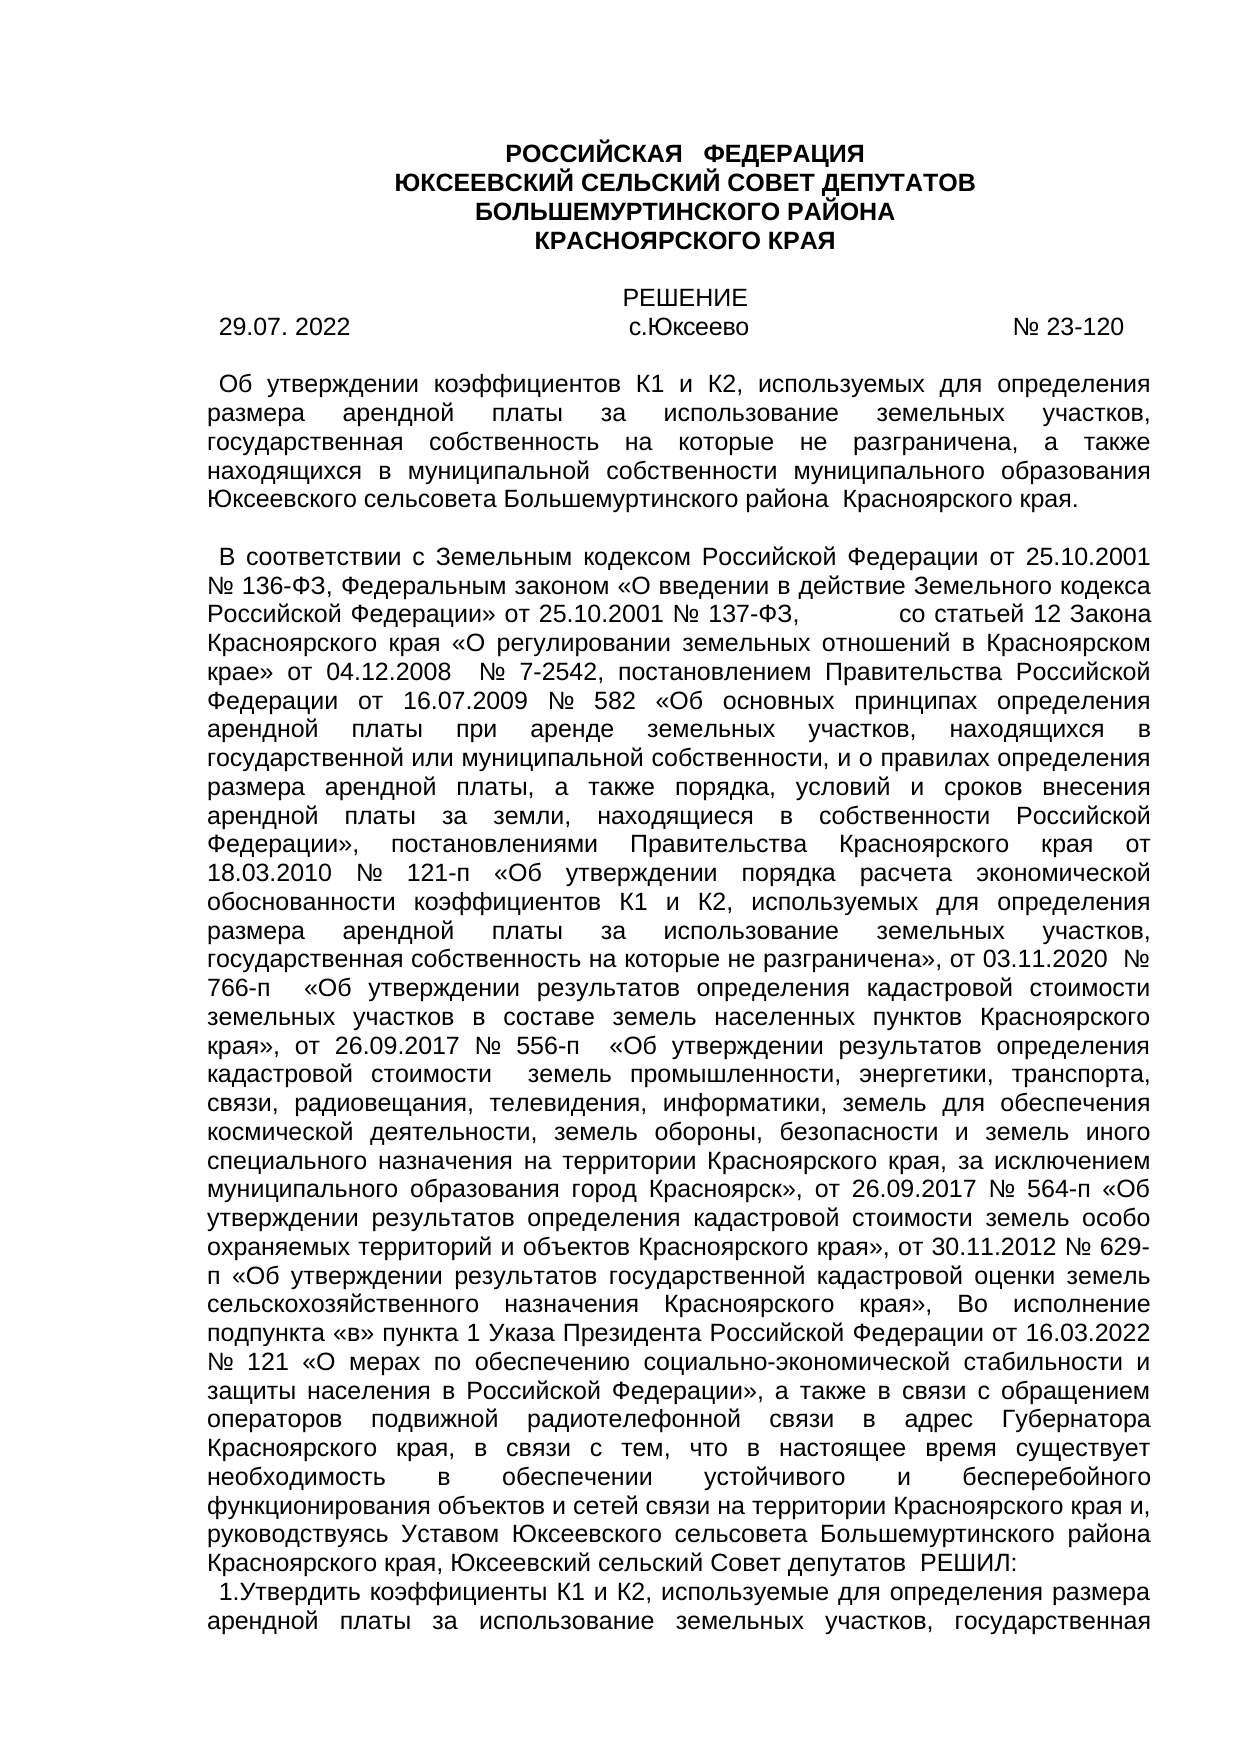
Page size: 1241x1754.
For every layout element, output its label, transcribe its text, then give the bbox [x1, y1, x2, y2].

text ЮКСЕЕВСКИЙ СЕЛЬСКИЙ СОВЕТ ДЕПУТАТОВ [207, 168, 1152, 197]
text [207, 1577, 1152, 1634]
text КРАСНОЯРСКОГО КРАЯ [207, 226, 1152, 254]
text РОССИЙСКАЯ ФЕДЕРАЦИЯ [207, 139, 1152, 168]
text В соответствии с Земельным кодексом Российской Федерации от 25.10.2001 № 136-ФЗ, Федеральным законом «О введении в действие Земельного кодекса Российской Федерации» от 25.10.2001 № 137-ФЗ, со статьей 12 Закона Красноярского края «О регулировании земельных отношений в Красноярском крае» от 04.12.2008 № 7-2542, постановлением Правительства Российской Федерации от 16.07.2009 № 582 «Об основных принципах определения арендной платы при аренде земельных участков, находящихся в государственной или муниципальной собственности, и о правилах определения размера арендной платы, а также порядка, условий и сроков внесения арендной платы за земли, находящиеся в собственности Российской Федерации», постановлениями Правительства Красноярского края от 18.03.2010 № 121-п «Об утверждении порядка расчета экономической обоснованности коэффициентов К1 и К2, используемых для определения размера арендной платы за использование земельных участков, государственная собственность на которые не разграничена», от 03.11.2020 № 766-п «Об утверждении результатов определения кадастровой стоимости земельных участков в составе земель населенных пунктов Красноярского края», от 26.09.2017 № 556-п «Об утверждении результатов определения кадастровой стоимости земель промышленности, энергетики, транспорта, связи, радиовещания, телевидения, информатики, земель для обеспечения космической деятельности, земель обороны, безопасности и земель иного специального назначения на территории Красноярского края, за исключением муниципального образования город Красноярск», от 26.09.2017 № 564-п «Об утверждении результатов определения кадастровой стоимости земель особо охраняемых территорий и объектов Красноярского края», от 30.11.2012 № 629-п «Об утверждении результатов государственной кадастровой оценки земель сельскохозяйственного назначения Красноярского края», Во исполнение подпункта «в» пункта 1 Указа Президента Российской Федерации от 16.03.2022 № 121 «О мерах по обеспечению социально-экономической стабильности и защиты населения в Российской Федерации», а также в связи с обращением операторов подвижной радиотелефонной связи в адрес Губернатора Красноярского края, в связи с тем, что в настоящее время существует необходимость в обеспечении устойчивого и бесперебойного функционирования объектов и сетей связи на территории Красноярского края и, руководствуясь Уставом Юксеевского сельсовета Большемуртинского района Красноярского края, Юксеевский сельский Совет депутатов РЕШИЛ: [207, 542, 1152, 1577]
text Об утверждении коэффициентов К1 и К2, используемых для определения размера арендной платы за использование земельных участков, государственная собственность на которые не разграничена, а также находящихся в муниципальной собственности муниципального образования Юксеевского сельсовета Большемуртинского района Красноярского края. [207, 369, 1152, 513]
text 29.07. 2022 с.Юксеево № 23-120 [207, 312, 1152, 341]
text БОЛЬШЕМУРТИНСКОГО РАЙОНА [207, 197, 1152, 226]
text РЕШЕНИЕ [207, 283, 1152, 312]
